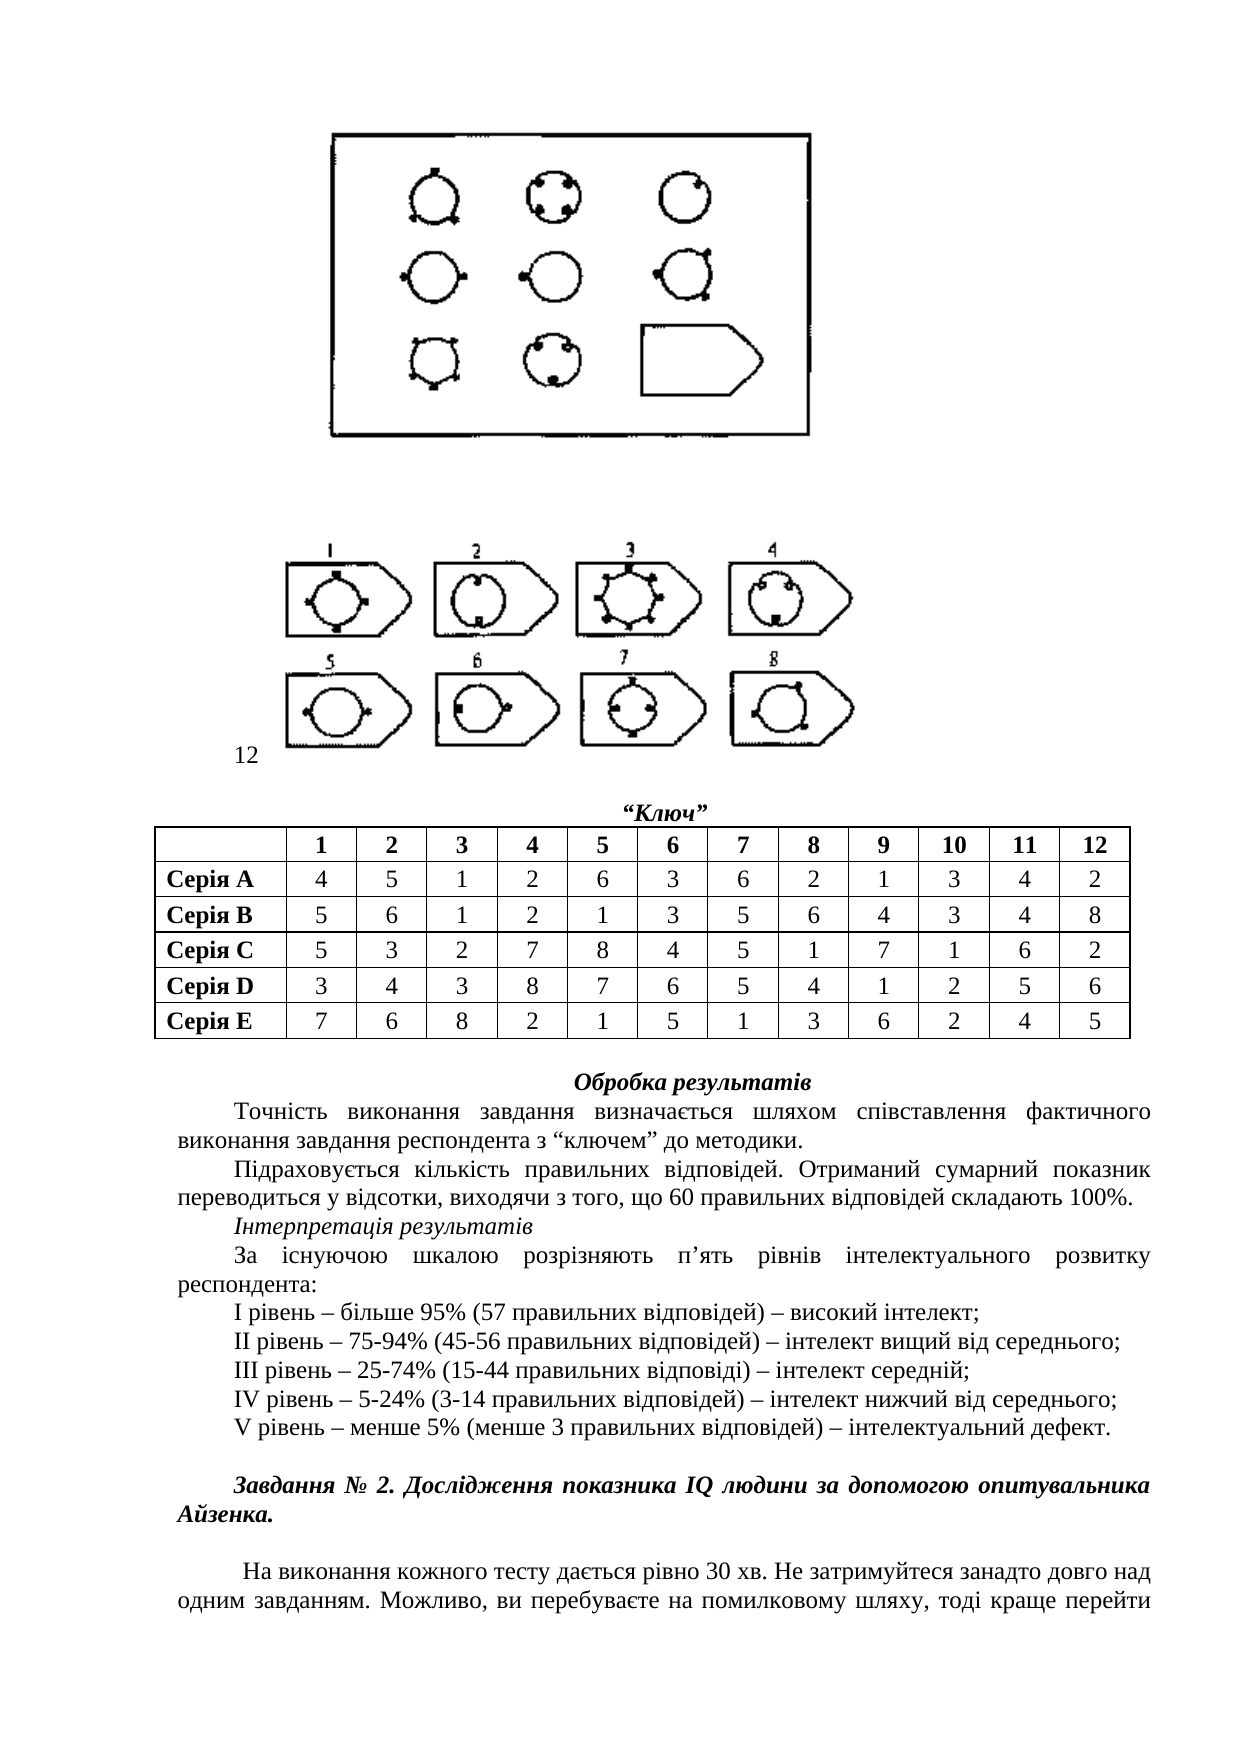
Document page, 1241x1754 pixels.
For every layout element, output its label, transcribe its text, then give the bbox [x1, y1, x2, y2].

table_cell 1 [427, 897, 497, 931]
table_cell 6 [568, 862, 637, 896]
table_header 2 [357, 828, 426, 861]
table_header 5 [568, 828, 637, 861]
table_cell 4 [638, 933, 707, 967]
table_cell 1 [849, 968, 918, 1002]
table_cell 1 [568, 1003, 637, 1038]
table_cell 1 [919, 933, 989, 967]
table_header 7 [708, 828, 778, 861]
table_cell 6 [779, 897, 848, 931]
table_cell 3 [287, 968, 356, 1002]
table_cell 1 [779, 933, 848, 967]
table_cell 5 [990, 968, 1059, 1002]
table_header 3 [427, 828, 497, 861]
table_cell 2 [498, 862, 567, 896]
table_cell 7 [287, 1003, 356, 1038]
text “Ключ” [177, 798, 1152, 826]
table_cell 2 [919, 968, 989, 1002]
text V рівень – менше 5% (менше 3 правильних відповідей) – інтелектуальний дефект. [177, 1412, 1152, 1441]
table_cell 5 [708, 897, 778, 931]
table_cell 2 [427, 933, 497, 967]
table_cell Серія C [156, 933, 286, 967]
table_cell 3 [779, 1003, 848, 1038]
table_header 11 [990, 828, 1059, 861]
table_cell 8 [1060, 897, 1129, 931]
table_header 8 [779, 828, 848, 861]
table_header 6 [638, 828, 707, 861]
table_cell 7 [498, 933, 567, 967]
table_cell 1 [427, 862, 497, 896]
table_cell 5 [1060, 1003, 1129, 1038]
table_cell 1 [708, 1003, 778, 1038]
table_cell Серія D [156, 968, 286, 1002]
table_cell 4 [990, 862, 1059, 896]
table_cell 5 [638, 1003, 707, 1038]
table_cell 2 [919, 1003, 989, 1038]
table_cell 3 [638, 897, 707, 931]
table_cell 3 [638, 862, 707, 896]
table_cell 2 [1060, 933, 1129, 967]
table_cell 7 [568, 968, 637, 1002]
table_cell 6 [849, 1003, 918, 1038]
table_cell 3 [919, 897, 989, 931]
table_cell 3 [427, 968, 497, 1002]
table_header 12 [1060, 828, 1129, 861]
text 12 [177, 118, 1152, 769]
table_header 1 [287, 828, 356, 861]
table_header 10 [919, 828, 989, 861]
table_cell 5 [708, 968, 778, 1002]
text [177, 1556, 1152, 1614]
table_cell 4 [990, 897, 1059, 931]
text ІІ рівень – 75-94% (45-56 правильних відповідей) – інтелект вищий від середнього; [177, 1326, 1152, 1355]
text Точність виконання завдання визначається шляхом співставлення фактичного виконання завдання респондента з “ключем” до методики. [177, 1096, 1152, 1154]
text За існуючою шкалою розрізняють п’ять рівнів інтелектуального розвитку респондента: [177, 1240, 1152, 1297]
table_cell 4 [849, 897, 918, 931]
table_cell 3 [357, 933, 426, 967]
table_cell 8 [427, 1003, 497, 1038]
table_cell 6 [990, 933, 1059, 967]
table_cell 6 [638, 968, 707, 1002]
text Інтерпретація результатів [177, 1211, 1152, 1240]
table_cell 5 [357, 862, 426, 896]
text ІІІ рівень – 25-74% (15-44 правильних відповіді) – інтелект середній; [177, 1355, 1152, 1384]
table_cell 5 [287, 933, 356, 967]
table_cell 4 [990, 1003, 1059, 1038]
table_cell 4 [287, 862, 356, 896]
table_cell 2 [498, 1003, 567, 1038]
table_header [156, 828, 286, 861]
text Підраховується кількість правильних відповідей. Отриманий сумарний показник переводиться у відсотки, виходячи з того, що 60 правильних відповідей складають 100%. [177, 1154, 1152, 1211]
text І рівень – більше 95% (57 правильних відповідей) – високий інтелект; [177, 1297, 1152, 1326]
table_cell 6 [357, 897, 426, 931]
table_cell 1 [849, 862, 918, 896]
table_cell 2 [498, 897, 567, 931]
table_cell 7 [849, 933, 918, 967]
table_cell Серія A [156, 862, 286, 896]
table_cell 2 [1060, 862, 1129, 896]
table_cell 8 [568, 933, 637, 967]
table_cell 8 [498, 968, 567, 1002]
text ІV рівень – 5-24% (3-14 правильних відповідей) – інтелект нижчий від середнього; [177, 1384, 1152, 1412]
table_cell 5 [708, 933, 778, 967]
table_cell 5 [287, 897, 356, 931]
table_cell 6 [1060, 968, 1129, 1002]
table_header 9 [849, 828, 918, 861]
text Обробка результатів [177, 1067, 1152, 1096]
text Завдання № 2. Дослідження показника IQ людини за допомогою опитувальника Айзенка. [177, 1470, 1152, 1527]
table_cell 4 [357, 968, 426, 1002]
table_header 4 [498, 828, 567, 861]
table_cell Серія E [156, 1003, 286, 1038]
table_cell 6 [357, 1003, 426, 1038]
table_cell 3 [919, 862, 989, 896]
table_cell Серія B [156, 897, 286, 931]
table_cell 1 [568, 897, 637, 931]
table_cell 2 [779, 862, 848, 896]
table_cell 4 [779, 968, 848, 1002]
table_cell 6 [708, 862, 778, 896]
